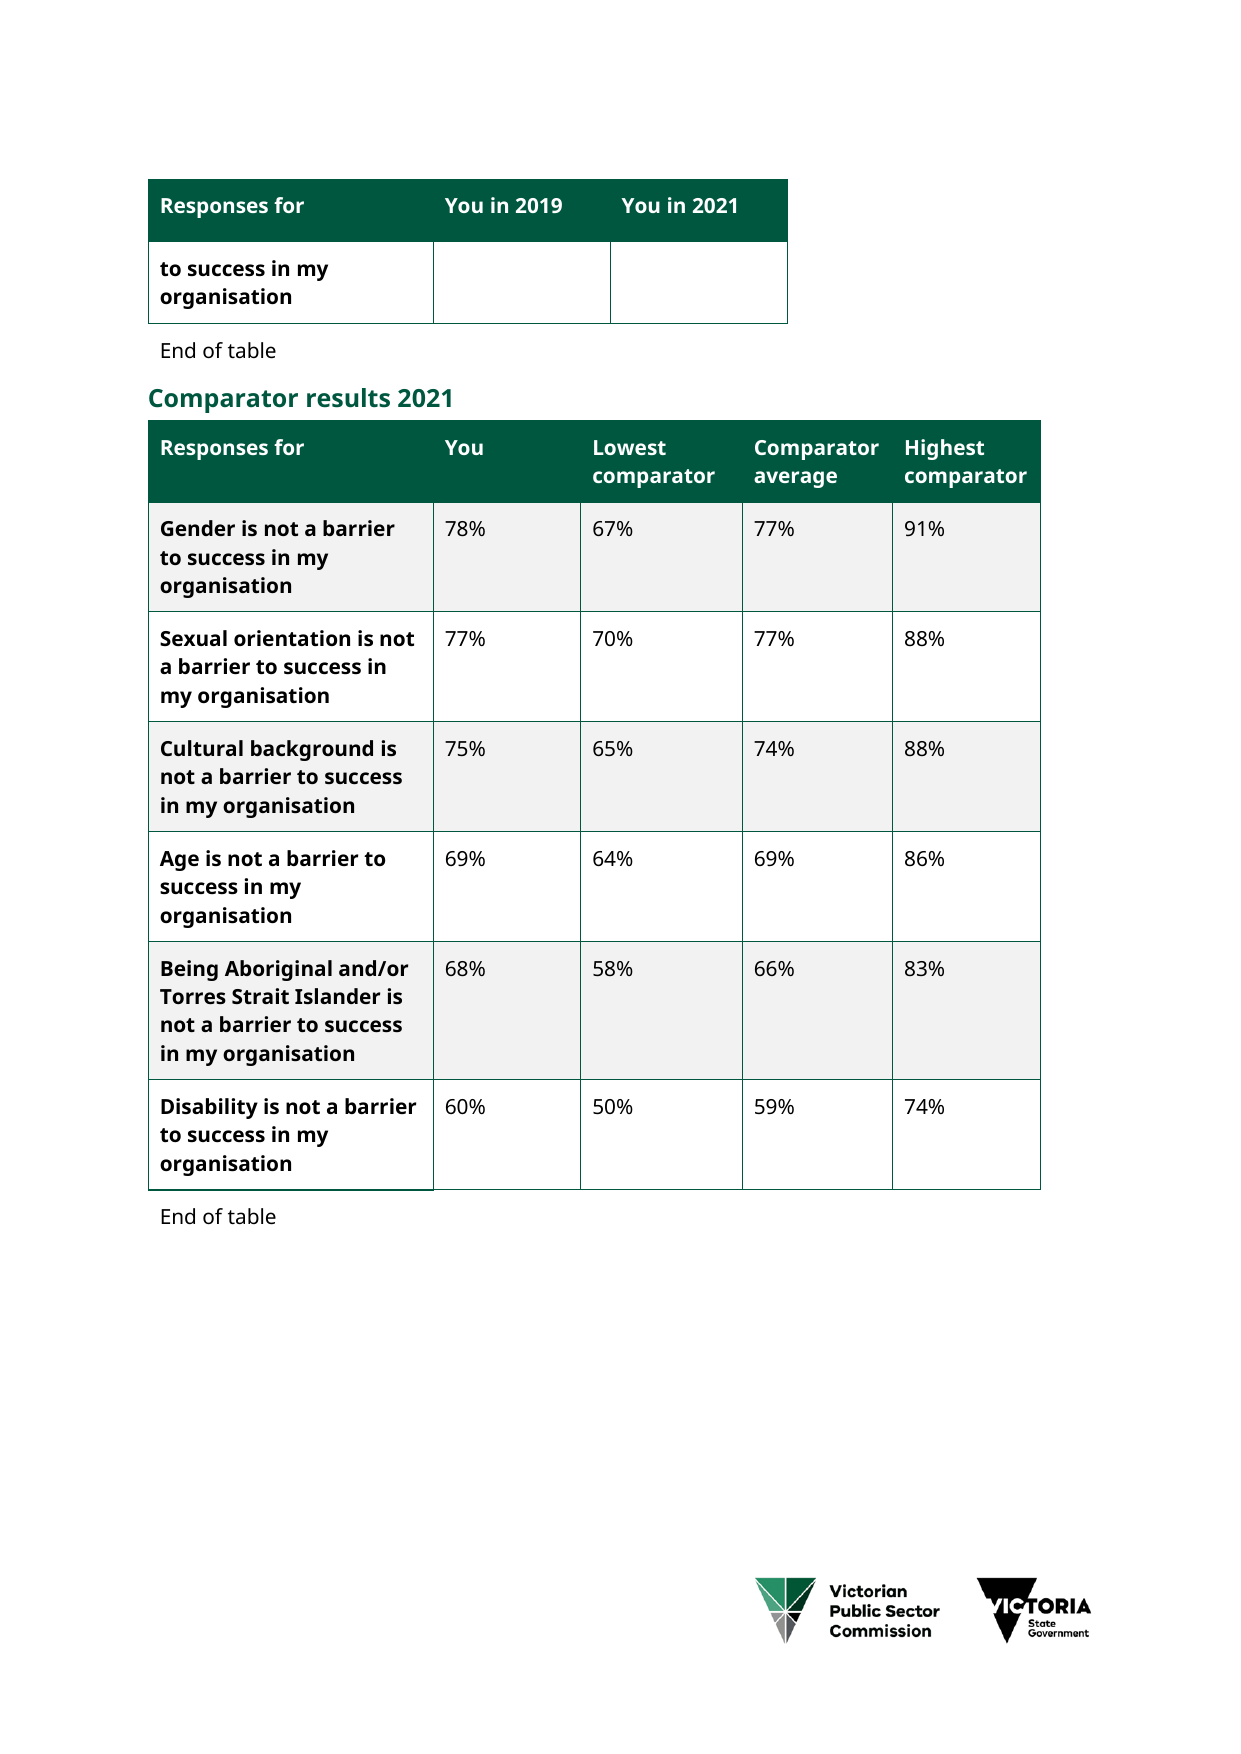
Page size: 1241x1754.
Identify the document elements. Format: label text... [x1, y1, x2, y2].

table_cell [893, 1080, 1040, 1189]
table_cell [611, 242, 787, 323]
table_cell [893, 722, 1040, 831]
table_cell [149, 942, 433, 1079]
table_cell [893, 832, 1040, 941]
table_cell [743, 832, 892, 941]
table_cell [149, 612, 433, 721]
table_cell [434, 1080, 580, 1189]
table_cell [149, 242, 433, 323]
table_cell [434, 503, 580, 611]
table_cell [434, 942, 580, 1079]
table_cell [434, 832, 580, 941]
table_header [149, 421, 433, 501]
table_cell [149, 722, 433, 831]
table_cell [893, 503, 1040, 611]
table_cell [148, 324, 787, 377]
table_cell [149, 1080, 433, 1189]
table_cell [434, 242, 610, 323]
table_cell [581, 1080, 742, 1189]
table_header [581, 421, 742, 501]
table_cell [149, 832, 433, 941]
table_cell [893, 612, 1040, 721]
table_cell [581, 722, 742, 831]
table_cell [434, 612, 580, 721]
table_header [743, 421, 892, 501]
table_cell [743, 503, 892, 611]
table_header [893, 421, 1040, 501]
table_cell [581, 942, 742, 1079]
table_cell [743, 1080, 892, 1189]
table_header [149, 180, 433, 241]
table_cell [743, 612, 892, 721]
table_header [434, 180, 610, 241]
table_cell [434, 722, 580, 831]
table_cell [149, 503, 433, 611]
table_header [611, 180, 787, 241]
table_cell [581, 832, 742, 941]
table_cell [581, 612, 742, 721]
subtitle Comparator results 2021 [148, 381, 1092, 415]
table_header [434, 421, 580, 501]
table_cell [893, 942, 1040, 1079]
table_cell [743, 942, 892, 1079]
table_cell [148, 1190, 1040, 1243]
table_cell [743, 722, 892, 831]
picture [754, 1577, 1093, 1645]
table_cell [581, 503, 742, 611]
